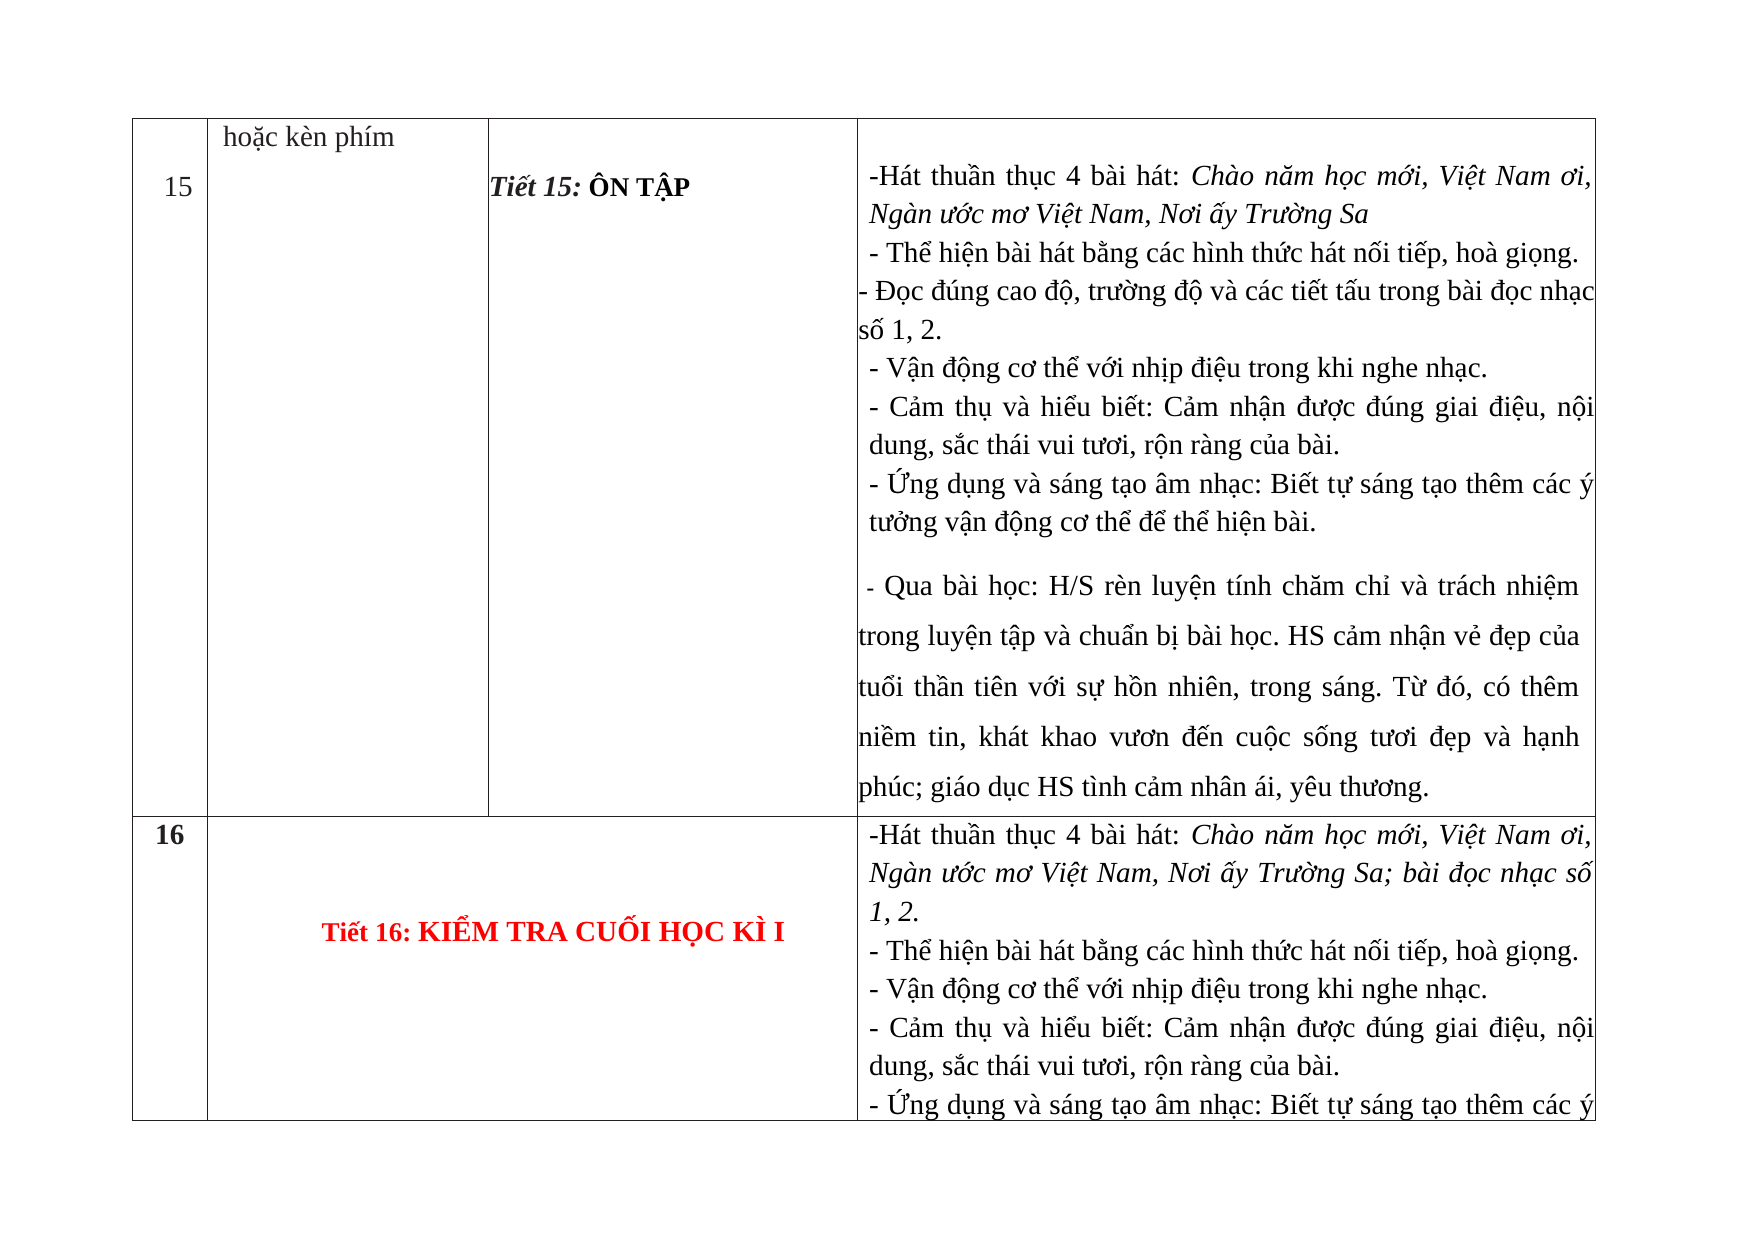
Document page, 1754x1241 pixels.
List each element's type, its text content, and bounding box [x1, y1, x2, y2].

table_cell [208, 119, 488, 816]
table_cell 15 [133, 119, 207, 816]
table_cell Tiết 15: ÔN TẬP [489, 119, 857, 816]
table_cell 16 [133, 817, 207, 1120]
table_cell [858, 817, 1595, 1120]
table_cell -Hát thuần thục 4 bài hát: Chào năm học mới, Việt Nam ơi, Ngàn ước mơ Việt Nam, Nơi ấy Trường Sa - Thể hiện bài hát bằng các hình thức hát nối tiếp, hoà giọng. - Đọc đúng cao độ, trường độ và các tiết tấu trong bài đọc nhạc số 1, 2. - Vận động cơ thể với nhịp điệu trong khi nghe nhạc. - Cảm thụ và hiểu biết: Cảm nhận được đúng giai điệu, nội dung, sắc thái vui tươi, rộn ràng của bài. - Ứng dụng và sáng tạo âm nhạc: Biết tự sáng tạo thêm các ý tưởng vận động cơ thể để thể hiện bài. - Qua bài học: H/S rèn luyện tính chăm chỉ và trách nhiệm trong luyện tập và chuẩn bị bài học. HS cảm nhận vẻ đẹp của tuổi thần tiên với sự hồn nhiên, trong sáng. Từ đó, có thêm niềm tin, khát khao vươn đến cuộc sống tươi đẹp và hạnh phúc; giáo dục HS tình cảm nhân ái, yêu thương. [858, 119, 1595, 816]
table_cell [208, 817, 857, 1120]
